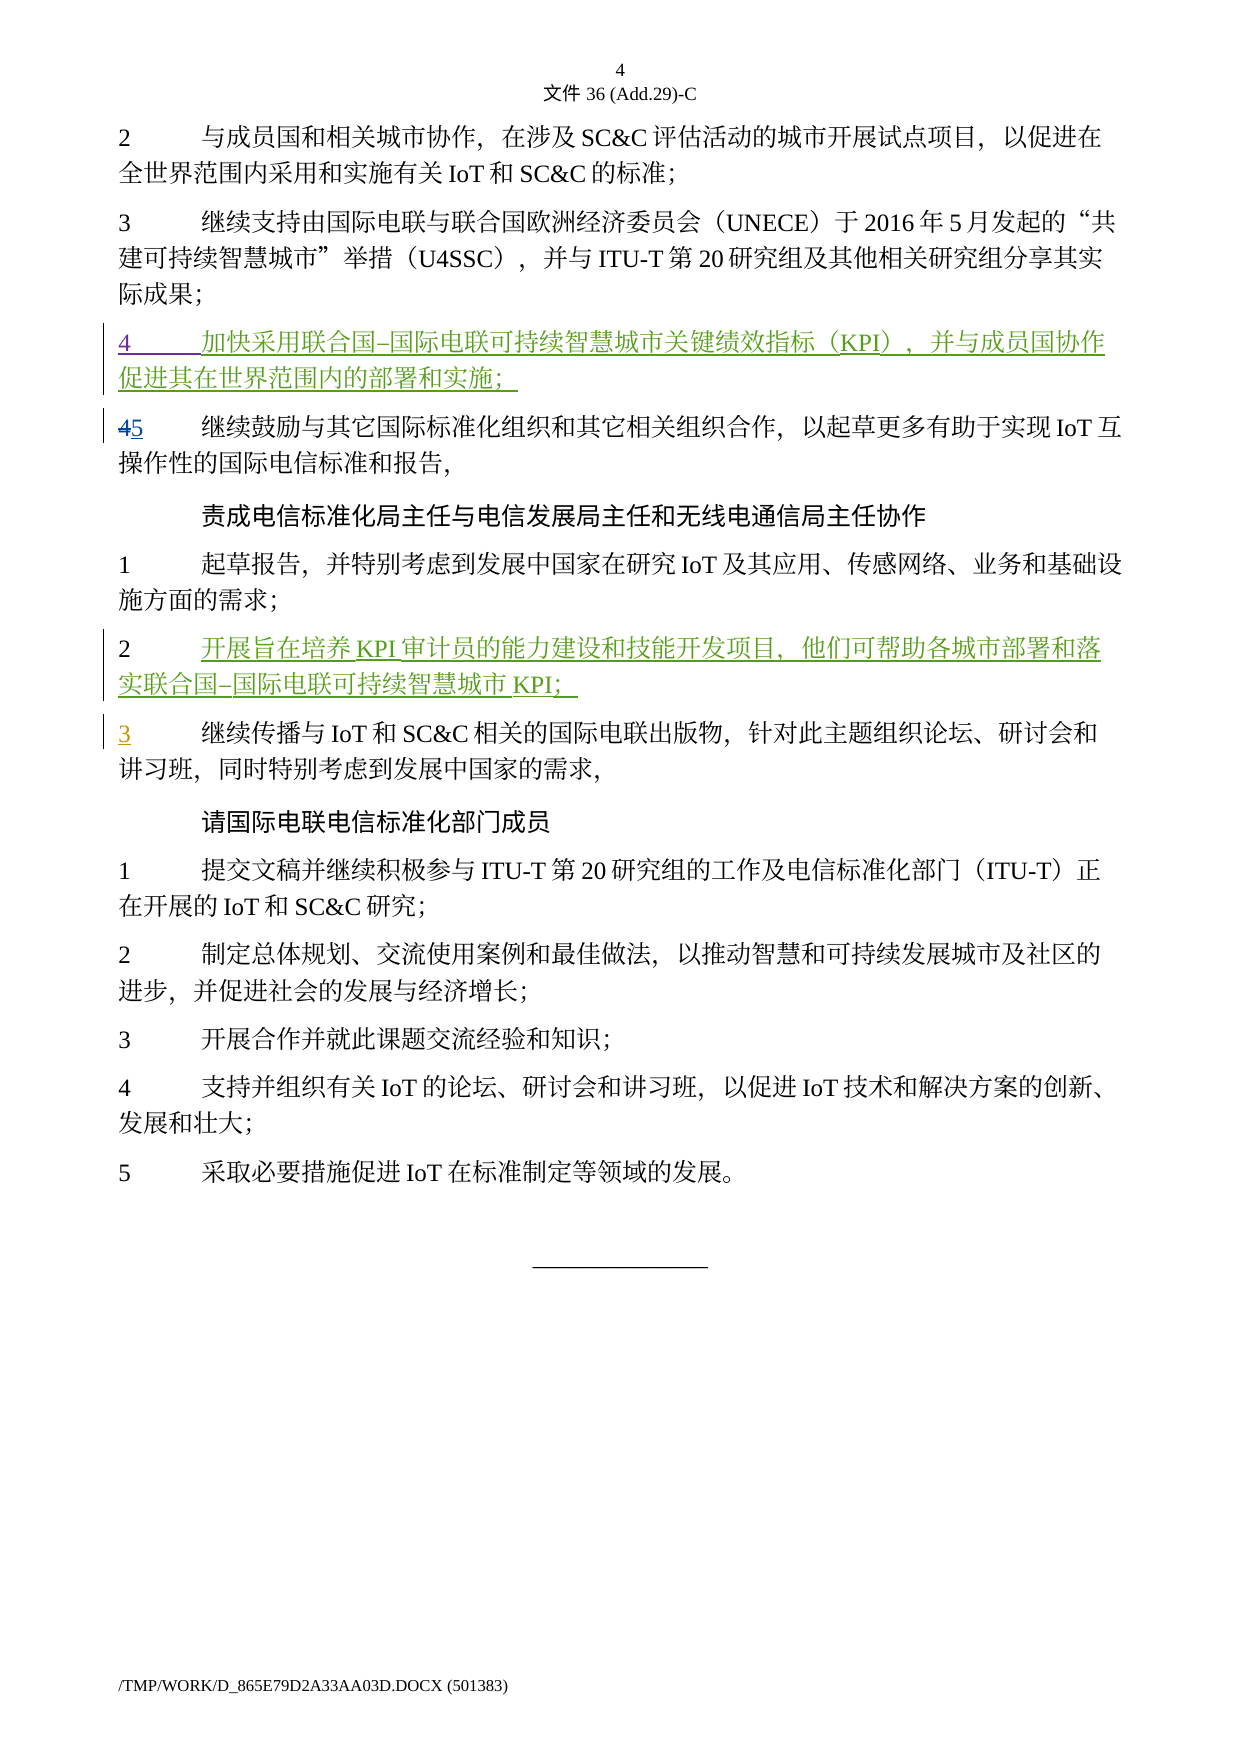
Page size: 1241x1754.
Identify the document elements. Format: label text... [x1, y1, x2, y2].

text 3 开展合作并就此课题交流经验和知识； [118, 1019, 1122, 1056]
text 继续传播与IoT和SC&C相关的国际电联出版物，针对此主题组织论坛、研讨会和讲习班，同时特别考虑到发展中国家的需求， [118, 713, 1122, 785]
text ______________ [118, 1242, 1122, 1271]
text 2 制定总体规划、交流使用案例和最佳做法，以推动智慧和可持续发展城市及社区的进步，并促进社会的发展与经济增长； [118, 935, 1122, 1007]
text 2 [118, 629, 1122, 701]
text 1 起草报告，并特别考虑到发展中国家在研究IoT及其应用、传感网络、业务和基础设施方面的需求； [118, 545, 1122, 617]
text 5 采取必要措施促进IoT在标准制定等领域的发展。 [118, 1152, 1122, 1188]
text 请国际电联电信标准化部门成员 [201, 802, 1122, 838]
text 责成电信标准化局主任与电信发展局主任和无线电通信局主任协作 [201, 496, 1122, 532]
text 1 提交文稿并继续积极参与ITU-T第20研究组的工作及电信标准化部门（ITU-T）正在开展的IoT和SC&C研究； [118, 851, 1122, 923]
text 4 支持并组织有关IoT的论坛、研讨会和讲习班，以促进IoT技术和解决方案的创新、发展和壮大； [118, 1068, 1122, 1140]
text 3 继续支持由国际电联与联合国欧洲经济委员会（UNECE）于2016年5月发起的“共建可持续智慧城市”举措（U4SSC），并与ITU-T第20研究组及其他相关研究组分享其实际成果； [118, 202, 1122, 311]
text 2 与成员国和相关城市协作，在涉及SC&C评估活动的城市开展试点项目，以促进在全世界范围内采用和实施有关IoT和SC&C的标准； [118, 118, 1122, 190]
text 继续鼓励与其它国际标准化组织和其它相关组织合作，以起草更多有助于实现IoT互操作性的国际电信标准和报告， [118, 407, 1122, 479]
